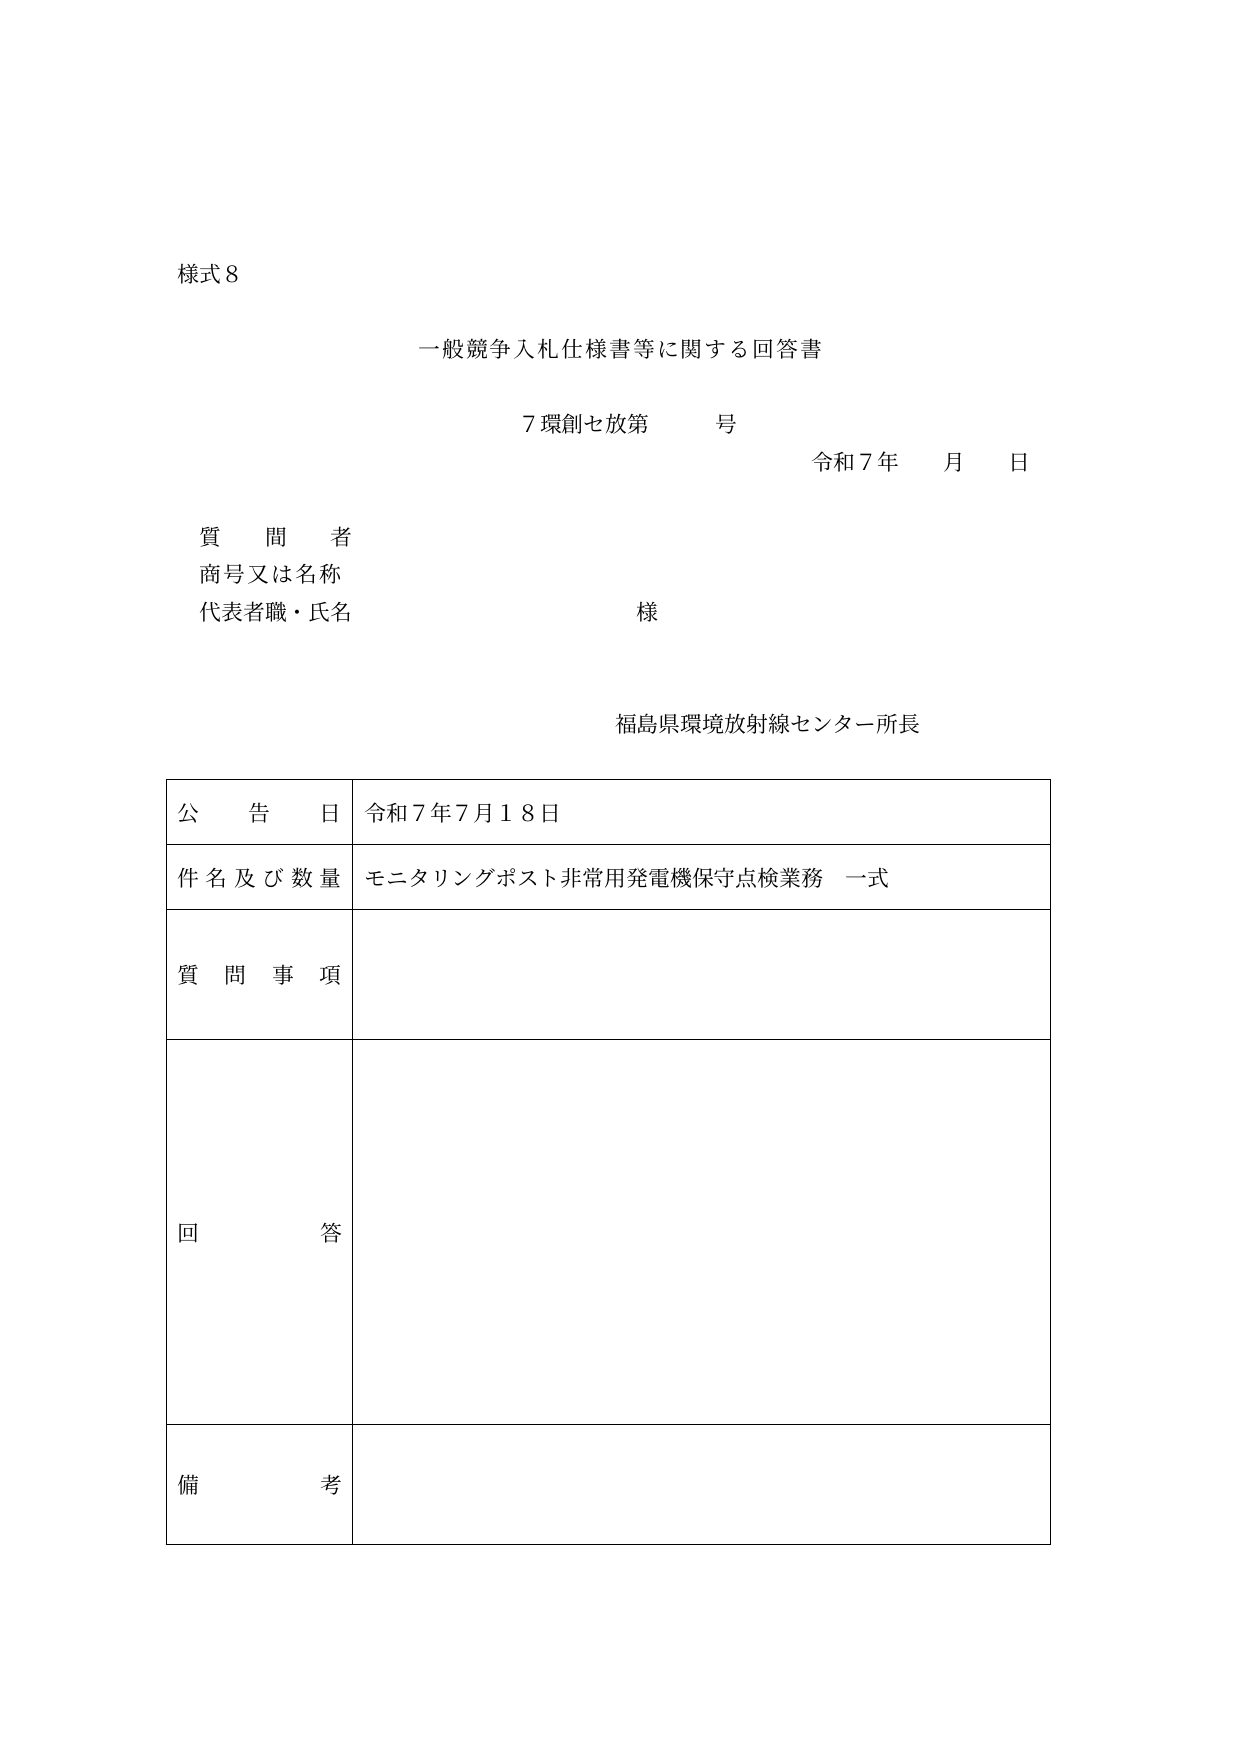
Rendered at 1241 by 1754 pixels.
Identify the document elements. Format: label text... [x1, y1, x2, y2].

table_cell モニタリングポスト非常用発電機保守点検業務 一式 [353, 845, 1050, 909]
text 令和７年 月 日 [177, 442, 1063, 479]
table_cell 回 答 [167, 1040, 352, 1424]
text 商号又は名称 [177, 554, 1063, 592]
text ７環創セ放第 号 [177, 404, 1063, 442]
table_cell 質問事項 [167, 910, 352, 1039]
text 質 間 者 [177, 517, 1063, 554]
table_cell [353, 1425, 1050, 1544]
text 福島県環境放射線センター所長 [177, 704, 1063, 742]
text 代表者職・氏名 様 [177, 592, 1063, 629]
text 一般競争入札仕様書等に関する回答書 [177, 329, 1063, 367]
table_cell [353, 1040, 1050, 1424]
table_header 公告日 [167, 780, 352, 844]
table_cell [353, 910, 1050, 1039]
table_header 令和７年７月１８日 [353, 780, 1050, 844]
text 様式８ [177, 254, 1063, 292]
table_cell 備 考 [167, 1425, 352, 1544]
table_cell 件名及び数量 [167, 845, 352, 909]
